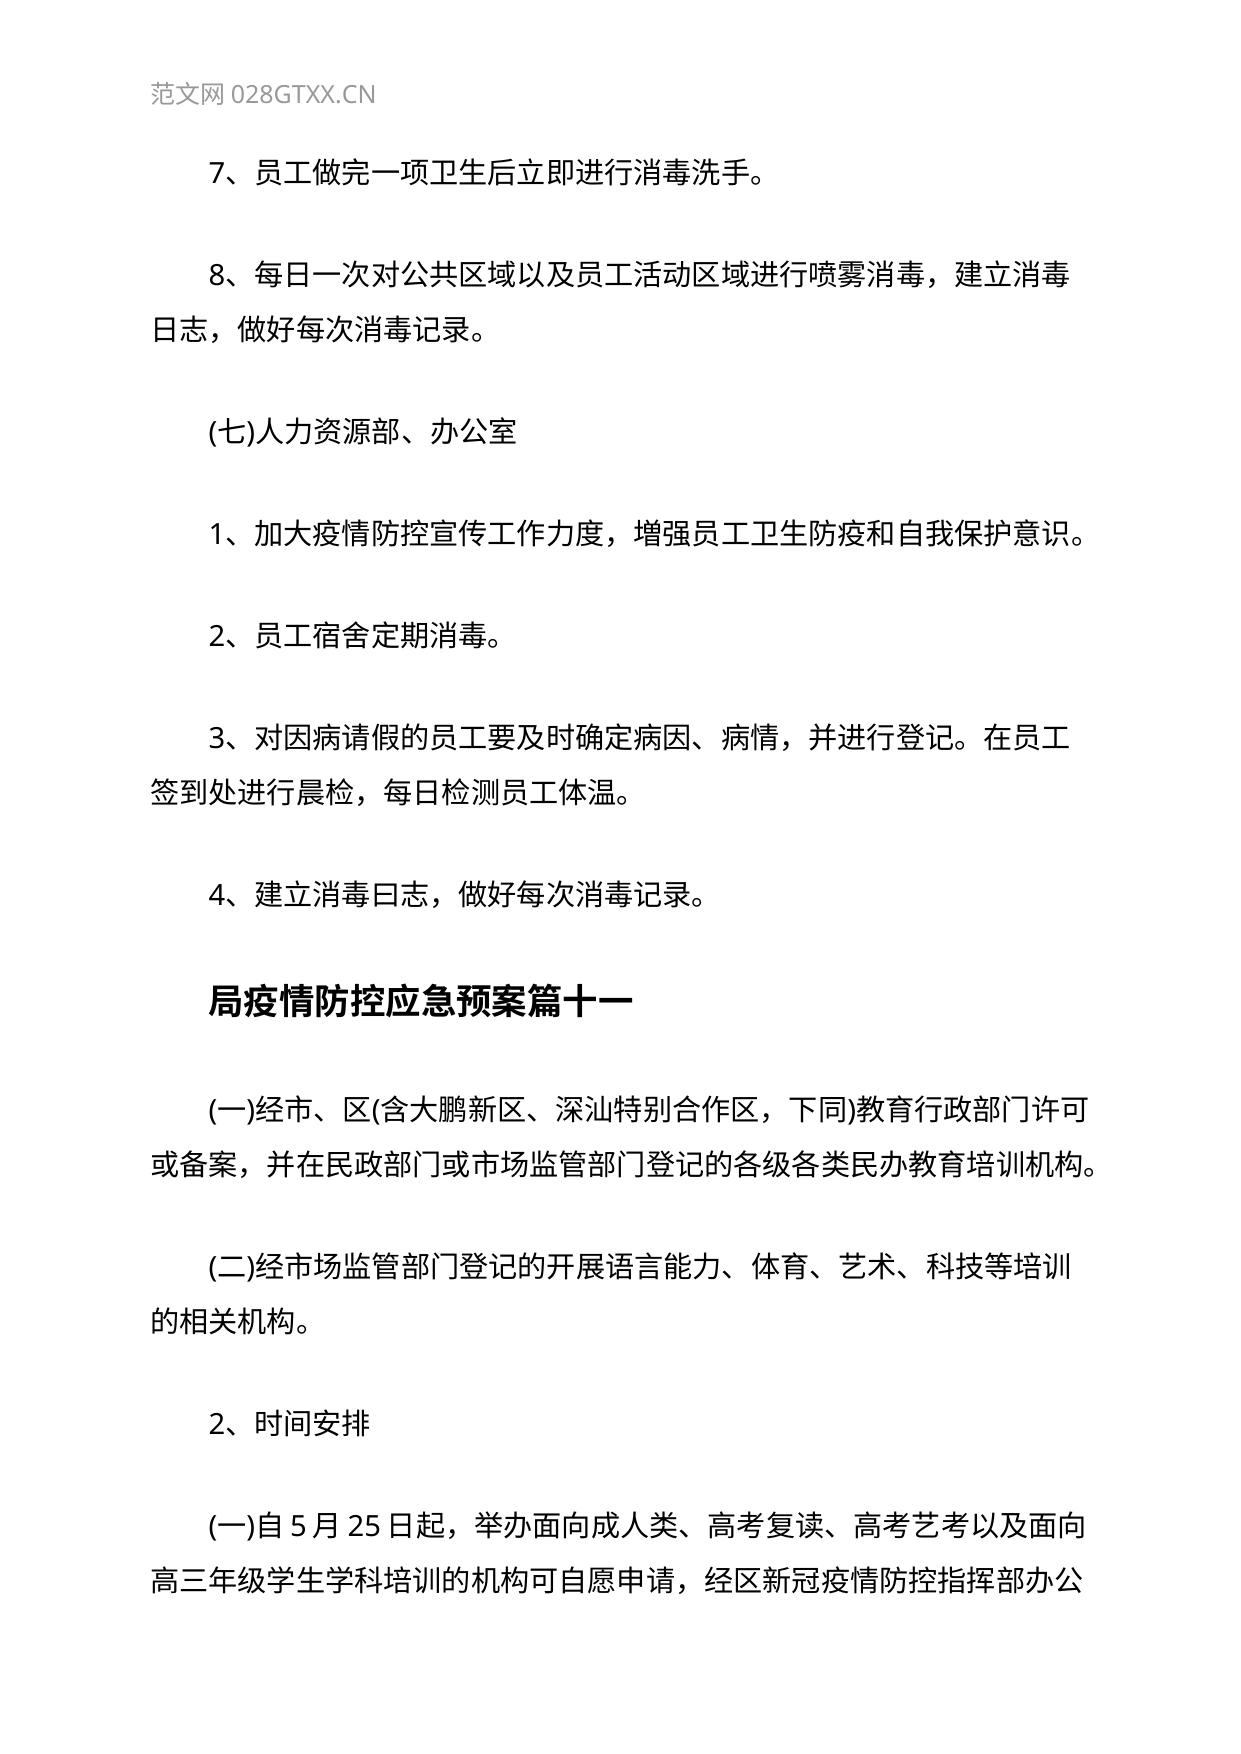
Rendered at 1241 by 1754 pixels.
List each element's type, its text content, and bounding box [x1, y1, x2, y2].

text 3、对因病请假的员工要及时确定病因、病情，并进行登记。在员工签到处进行晨检，每日检测员工体温。 [150, 715, 1090, 812]
text 局疫情防控应急预案篇十一 [150, 973, 1090, 1025]
text (七)人力资源部、办公室 [150, 409, 1090, 451]
text 2、员工宿舍定期消毒。 [150, 613, 1090, 655]
text 8、每日一次对公共区域以及员工活动区域进行喷雾消毒，建立消毒日志，做好每次消毒记录。 [150, 252, 1090, 349]
text 4、建立消毒曰志，做好每次消毒记录。 [150, 871, 1090, 914]
text (二)经市场监管部门登记的开展语言能力、体育、艺术、科技等培训的相关机构。 [150, 1244, 1090, 1341]
text 1、加大疫情防控宣传工作力度，増强员工卫生防疫和自我保护意识。 [150, 511, 1090, 553]
text 2、时间安排 [150, 1400, 1090, 1443]
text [150, 1502, 1090, 1600]
text (一)经市、区(含大鹏新区、深汕特别合作区，下同)教育行政部门许可或备案，并在民政部门或市场监管部门登记的各级各类民办教育培训机构。 [150, 1087, 1090, 1184]
text 7、员工做完一项卫生后立即进行消毒洗手。 [150, 150, 1090, 192]
